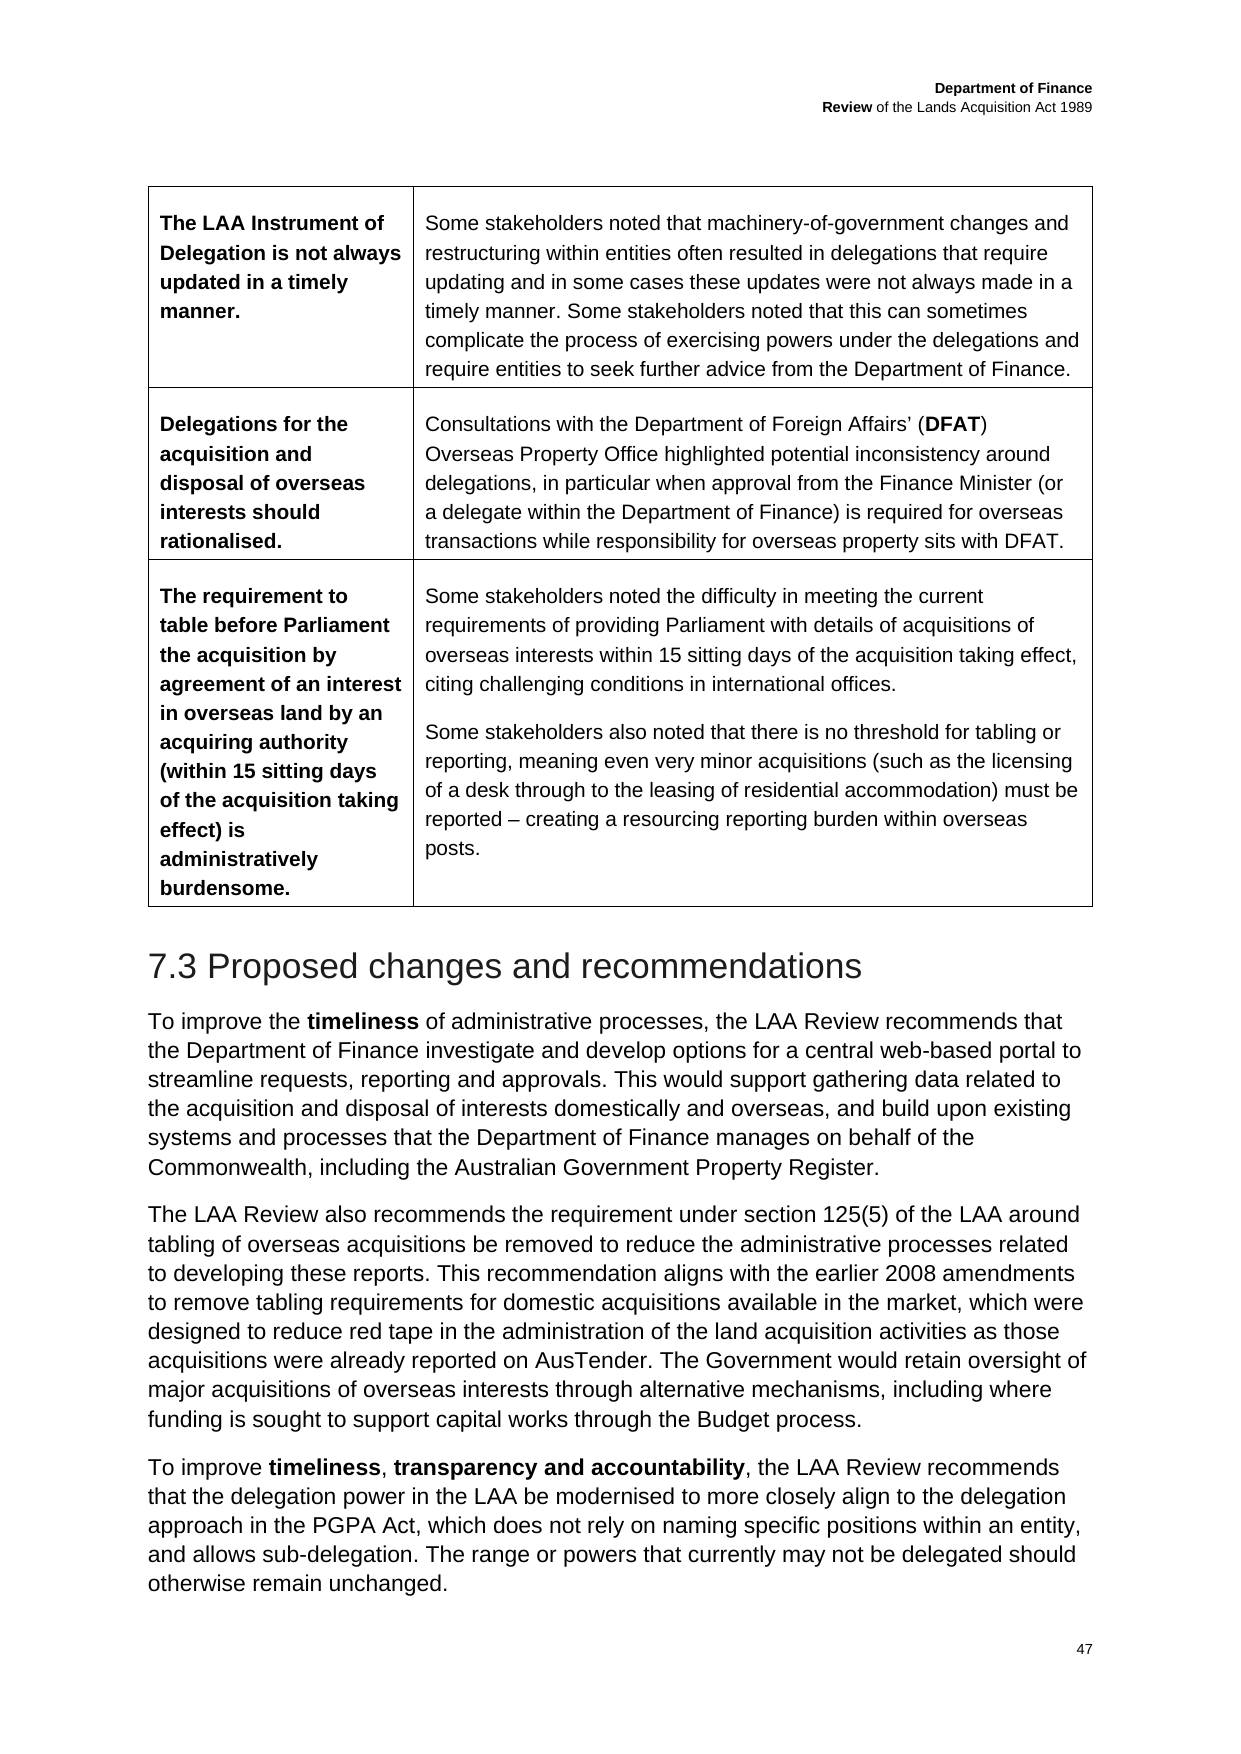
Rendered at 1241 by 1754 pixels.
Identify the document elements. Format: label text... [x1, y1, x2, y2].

text To improve timeliness, transparency and accountability, the LAA Review recommends that the delegation power in the LAA be modernised to more closely align to the delegation approach in the PGPA Act, which does not rely on naming specific positions within an entity, and allows sub-delegation. The range or powers that currently may not be delegated should otherwise remain unchanged. [148, 1451, 1092, 1597]
table_cell Consultations with the Department of Foreign Affairs’ (DFAT) Overseas Property Office highlighted potential inconsistency around delegations, in particular when approval from the Finance Minister (or a delegate within the Department of Finance) is required for overseas transactions while responsibility for overseas property sits with DFAT. [414, 388, 1092, 559]
text To improve the timeliness of administrative processes, the LAA Review recommends that the Department of Finance investigate and develop options for a central web-based portal to streamline requests, reporting and approvals. This would support gathering data related to the acquisition and disposal of interests domestically and overseas, and build upon existing systems and processes that the Department of Finance manages on behalf of the Commonwealth, including the Australian Government Property Register. [148, 1005, 1092, 1180]
table_cell The requirement to table before Parliament the acquisition by agreement of an interest in overseas land by an acquiring authority (within 15 sitting days of the acquisition taking effect) is administratively burdensome. [149, 560, 413, 906]
text The LAA Review also recommends the requirement under section 125(5) of the LAA around tabling of overseas acquisitions be removed to reduce the administrative processes related to developing these reports. This recommendation aligns with the earlier 2008 amendments to remove tabling requirements for domestic acquisitions available in the market, which were designed to reduce red tape in the administration of the land acquisition activities as those acquisitions were already reported on AusTender. The Government would retain oversight of major acquisitions of overseas interests through alternative mechanisms, including where funding is sought to support capital works through the Budget process. [148, 1199, 1092, 1432]
subtitle Proposed changes and recommendations [148, 944, 1092, 986]
table_cell Some stakeholders noted the difficulty in meeting the current requirements of providing Parliament with details of acquisitions of overseas interests within 15 sitting days of the acquisition taking effect, citing challenging conditions in international offices. Some stakeholders also noted that there is no threshold for tabling or reporting, meaning even very minor acquisitions (such as the licensing of a desk through to the leasing of residential accommodation) must be reported – creating a resourcing reporting burden within overseas posts. [414, 560, 1092, 906]
table_cell Some stakeholders noted that machinery-of-government changes and restructuring within entities often resulted in delegations that require updating and in some cases these updates were not always made in a timely manner. Some stakeholders noted that this can sometimes complicate the process of exercising powers under the delegations and require entities to seek further advice from the Department of Finance. [414, 187, 1092, 387]
table_cell Delegations for the acquisition and disposal of overseas interests should rationalised. [149, 388, 413, 559]
table_cell The LAA Instrument of Delegation is not always updated in a timely manner. [149, 187, 413, 387]
